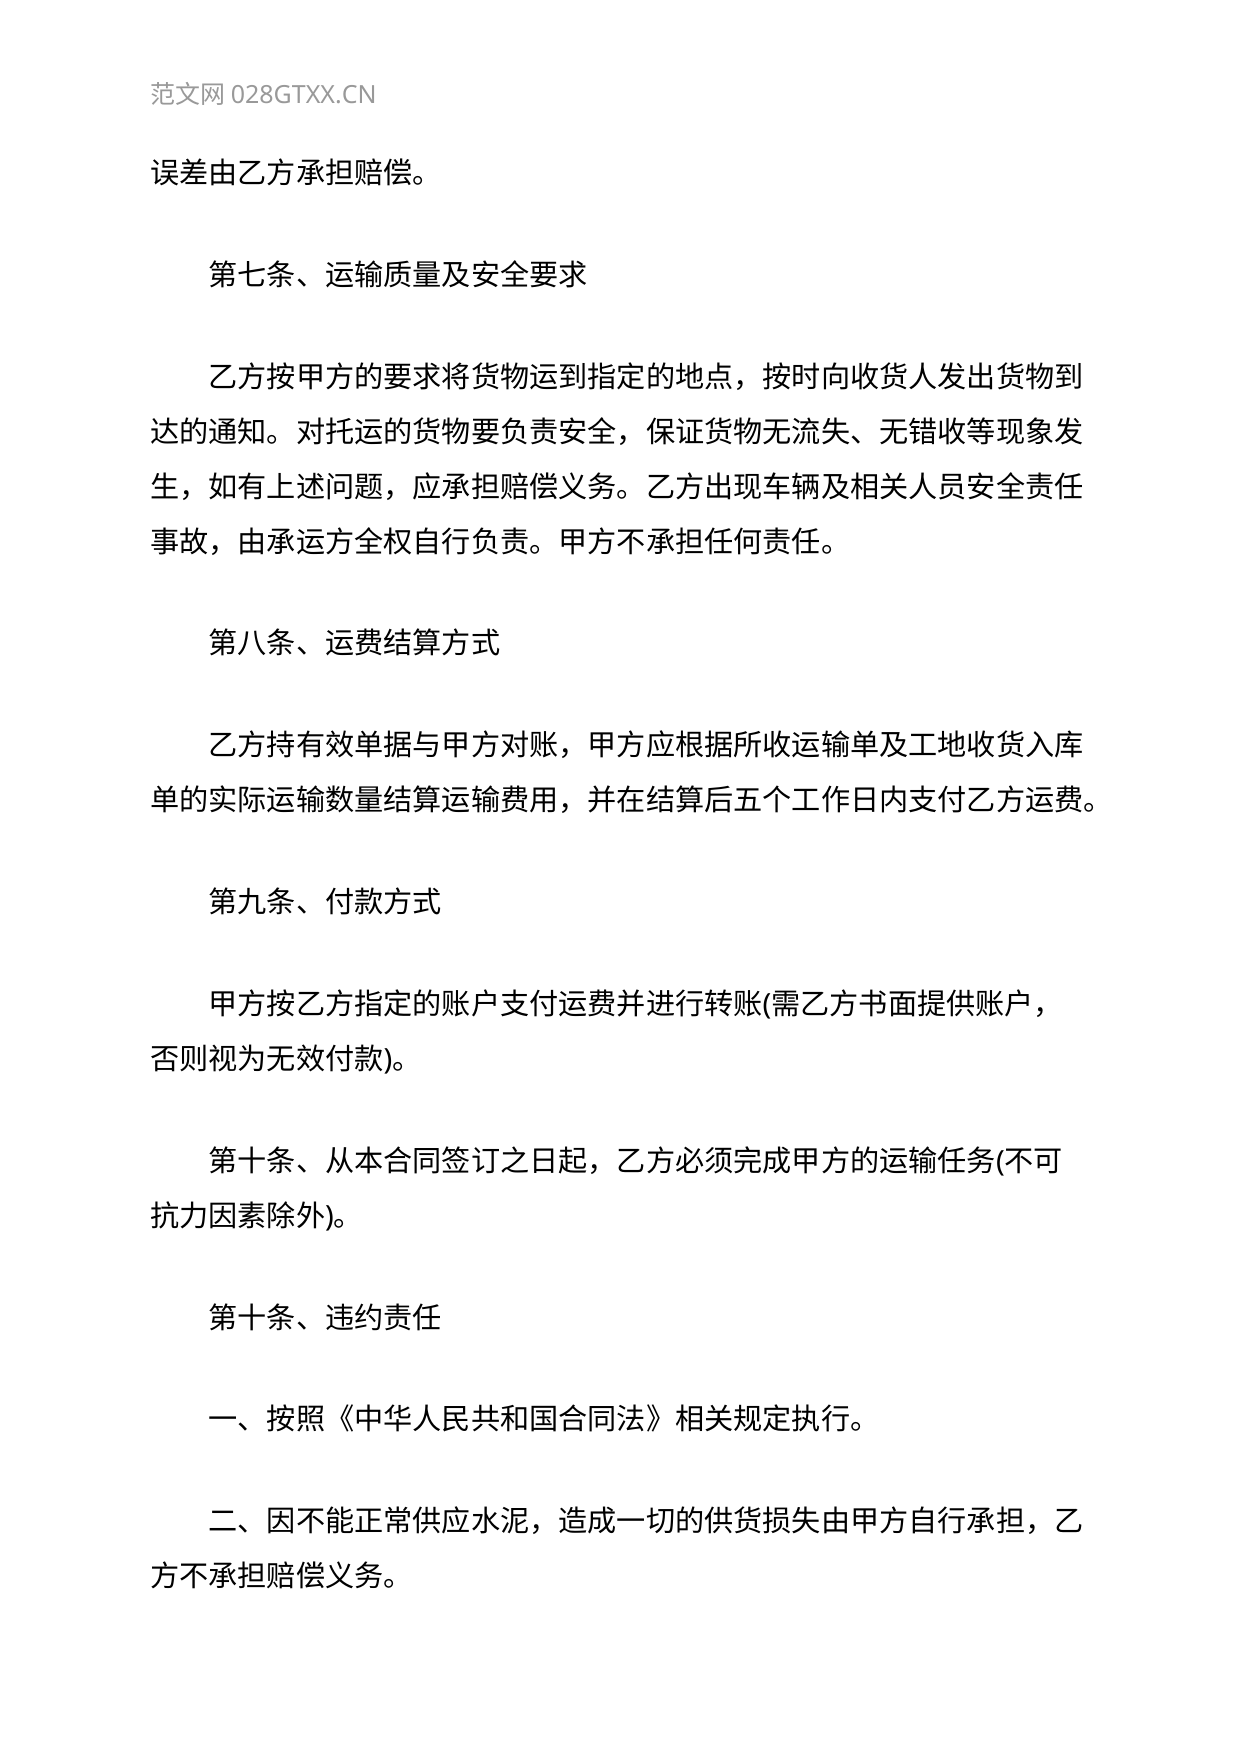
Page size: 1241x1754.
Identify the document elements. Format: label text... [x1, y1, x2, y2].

text 一、按照《中华人民共和国合同法》相关规定执行。 [150, 1396, 1090, 1438]
text 乙方按甲方的要求将货物运到指定的地点，按时向收货人发出货物到达的通知。对托运的货物要负责安全，保证货物无流失、无错收等现象发生，如有上述问题，应承担赔偿义务。乙方出现车辆及相关人员安全责任事故，由承运方全权自行负责。甲方不承担任何责任。 [150, 353, 1090, 561]
text 二、因不能正常供应水泥，造成一切的供货损失由甲方自行承担，乙方不承担赔偿义务。 [150, 1498, 1090, 1595]
text 乙方持有效单据与甲方对账，甲方应根据所收运输单及工地收货入库单的实际运输数量结算运输费用，并在结算后五个工作日内支付乙方运费。 [150, 722, 1090, 819]
text 第九条、付款方式 [150, 878, 1090, 921]
text 甲方按乙方指定的账户支付运费并进行转账(需乙方书面提供账户，否则视为无效付款)。 [150, 980, 1090, 1078]
text 第七条、运输质量及安全要求 [150, 252, 1090, 294]
text 第十条、从本合同签订之日起，乙方必须完成甲方的运输任务(不可抗力因素除外)。 [150, 1137, 1090, 1234]
text 第八条、运费结算方式 [150, 620, 1090, 662]
text 第十条、违约责任 [150, 1294, 1090, 1336]
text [150, 150, 1090, 192]
